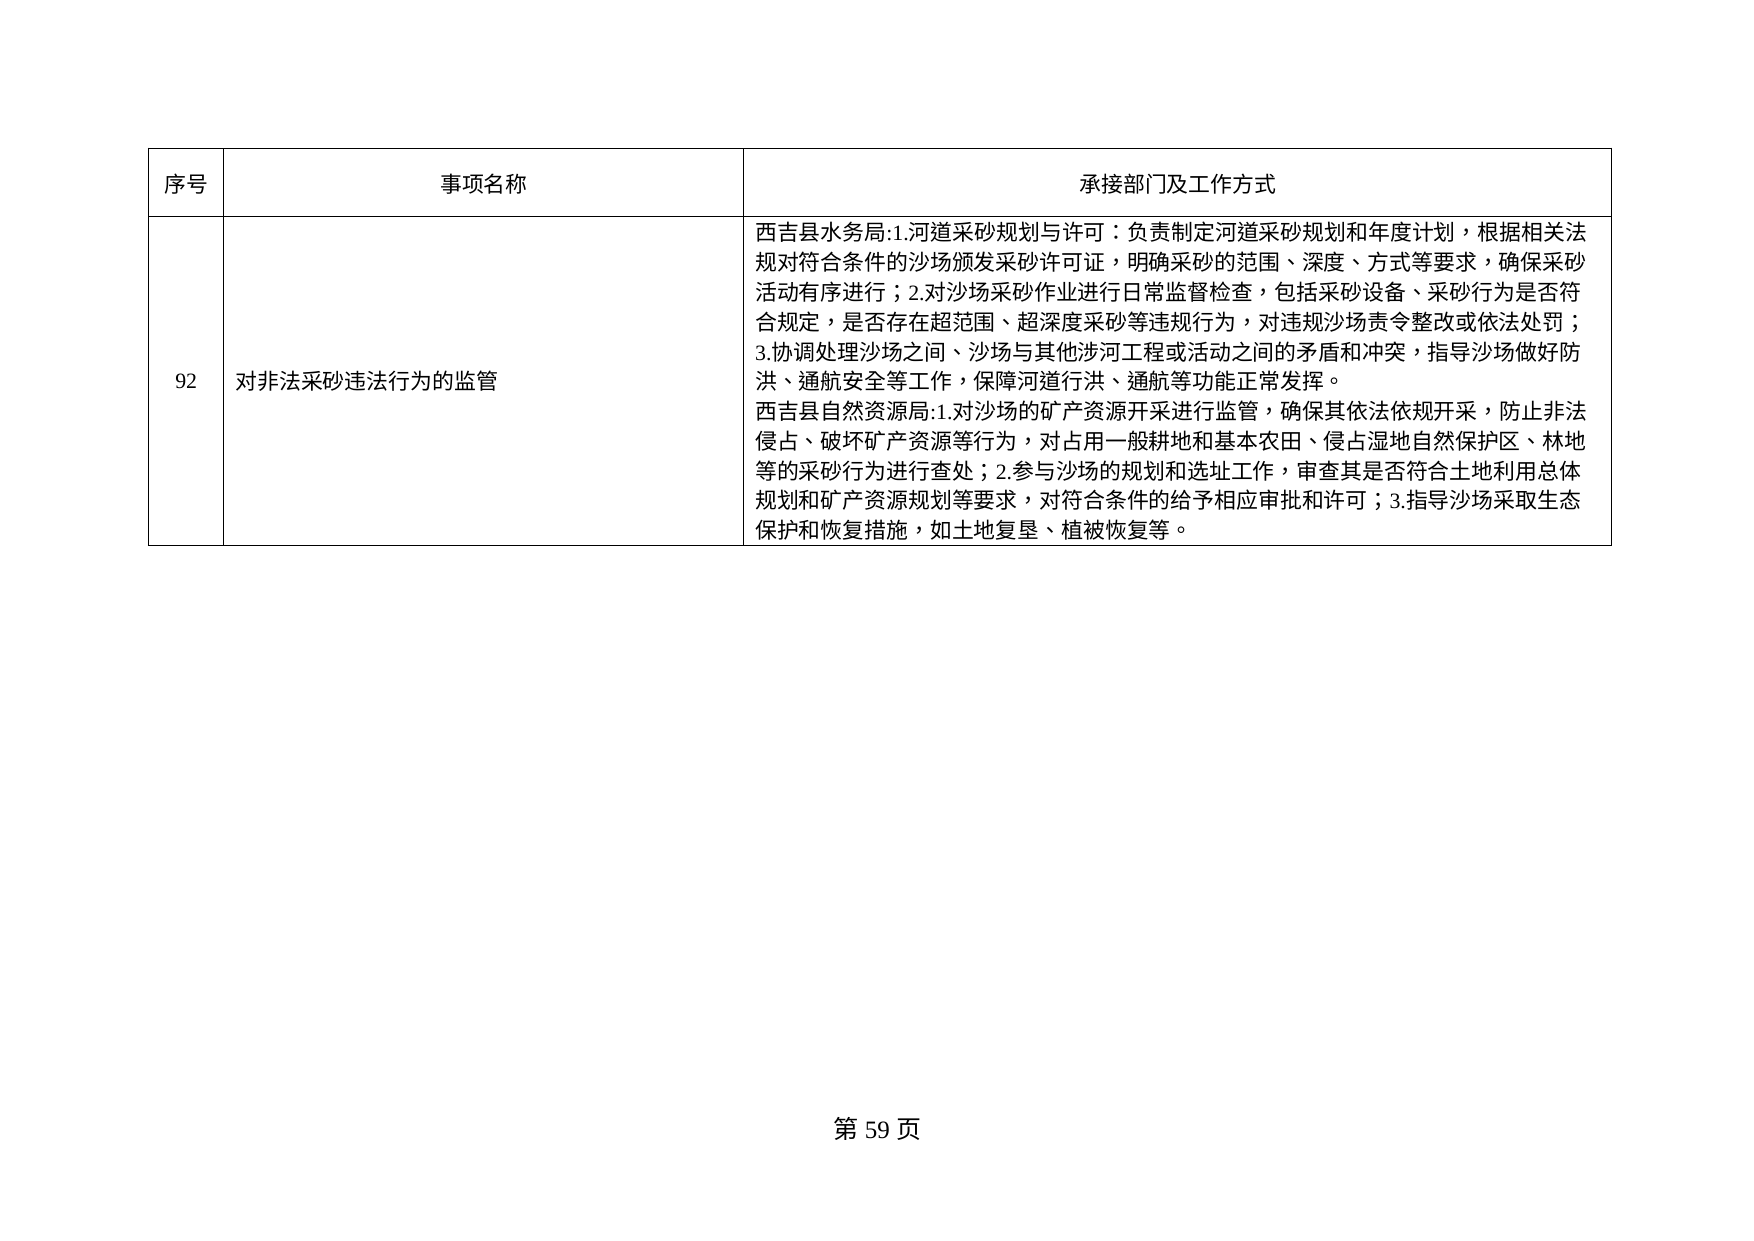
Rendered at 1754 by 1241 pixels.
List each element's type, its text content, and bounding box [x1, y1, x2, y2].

table_cell 对非法采砂违法行为的监管 [224, 217, 743, 545]
table_cell 92 [149, 217, 223, 545]
table_header 事项名称 [224, 149, 743, 216]
table_header 承接部门及工作方式 [744, 149, 1611, 216]
table_cell 西吉县水务局:1.河道采砂规划与许可：负责制定河道采砂规划和年度计划，根据相关法规对符合条件的沙场颁发采砂许可证，明确采砂的范围、深度、方式等要求，确保采砂活动有序进行；2.对沙场采砂作业进行日常监督检查，包括采砂设备、采砂行为是否符合规定，是否存在超范围、超深度采砂等违规行为，对违规沙场责令整改或依法处罚；3.协调处理沙场之间、沙场与其他涉河工程或活动之间的矛盾和冲突，指导沙场做好防洪、通航安全等工作，保障河道行洪、通航等功能正常发挥。 西吉县自然资源局:1.对沙场的矿产资源开采进行监管，确保其依法依规开采，防止非法侵占、破坏矿产资源等行为，对占用一般耕地和基本农田、侵占湿地自然保护区、林地等的采砂行为进行查处；2.参与沙场的规划和选址工作，审查其是否符合土地利用总体规划和矿产资源规划等要求，对符合条件的给予相应审批和许可；3.指导沙场采取生态保护和恢复措施，如土地复垦、植被恢复等。 [744, 217, 1611, 545]
table_header 序号 [149, 149, 223, 216]
